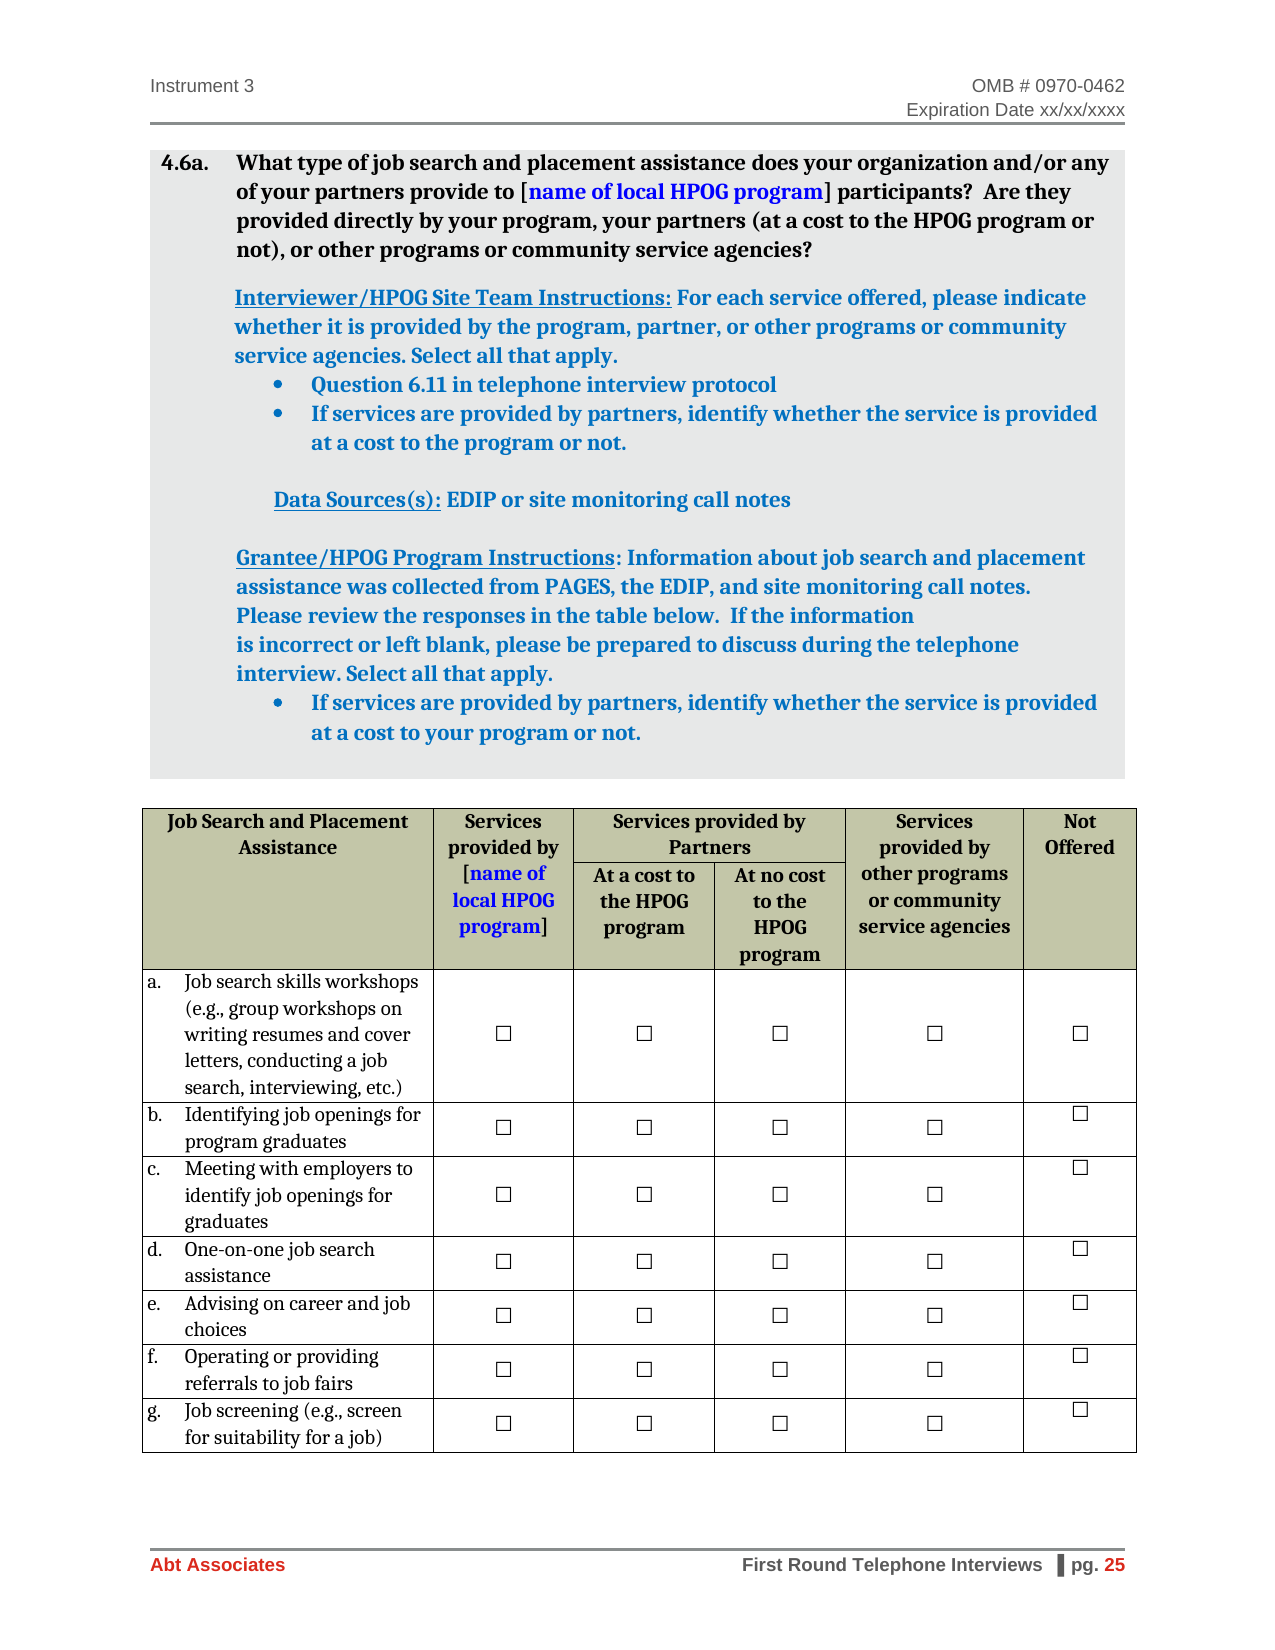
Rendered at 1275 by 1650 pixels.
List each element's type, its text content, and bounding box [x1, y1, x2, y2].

table_cell Operating or providing referrals to job fairs [143, 1345, 433, 1398]
table_cell One-on-one job search assistance [143, 1237, 433, 1290]
table_header Job Search and Placement Assistance [143, 809, 433, 969]
table_header 4.6a. What type of job search and placement assistance does your organization and/or any of your partners provide to [name of local HPOG program] participants? Are they provided directly by your program, your partners (at a cost to the HPOG program or not), or other programs or community service agencies? Interviewer/HPOG Site Team Instructions: For each service offered, please indicate whether it is provided by the program, partner, or other programs or community service agencies. Select all that apply. Question 6.11 in telephone interview protocol If services are provided by partners, identify whether the service is provided at a cost to the program or not. Data Sources(s): EDIP or site monitoring call notes Grantee/HPOG Program Instructions: Information about job search and placement assistance was collected from PAGES, the EDIP, and site monitoring call notes. Please review the responses in the table below. If the information is incorrect or left blank, please be prepared to discuss during the telephone interview. Select all that apply. If services are provided by partners, identify whether the service is provided at a cost to your program or not. [150, 150, 1125, 779]
table_header Services provided by [name of local HPOG program] [434, 809, 573, 969]
table_cell Job search skills workshops (e.g., group workshops on writing resumes and cover letters, conducting a job search, interviewing, etc.) [143, 970, 433, 1102]
table_header Services provided by other programs or community service agencies [846, 809, 1023, 969]
table_cell Advising on career and job choices [143, 1291, 433, 1344]
table_cell At a cost to the HPOG program [574, 863, 714, 969]
table_header Not Offered [1024, 809, 1136, 969]
table_cell Job screening (e.g., screen for suitability for a job) [143, 1399, 433, 1452]
table_header Services provided by Partners [574, 809, 845, 862]
table_cell At no cost to the HPOG program [715, 863, 845, 969]
table_cell Identifying job openings for program graduates [143, 1103, 433, 1156]
table_cell Meeting with employers to identify job openings for graduates [143, 1157, 433, 1236]
